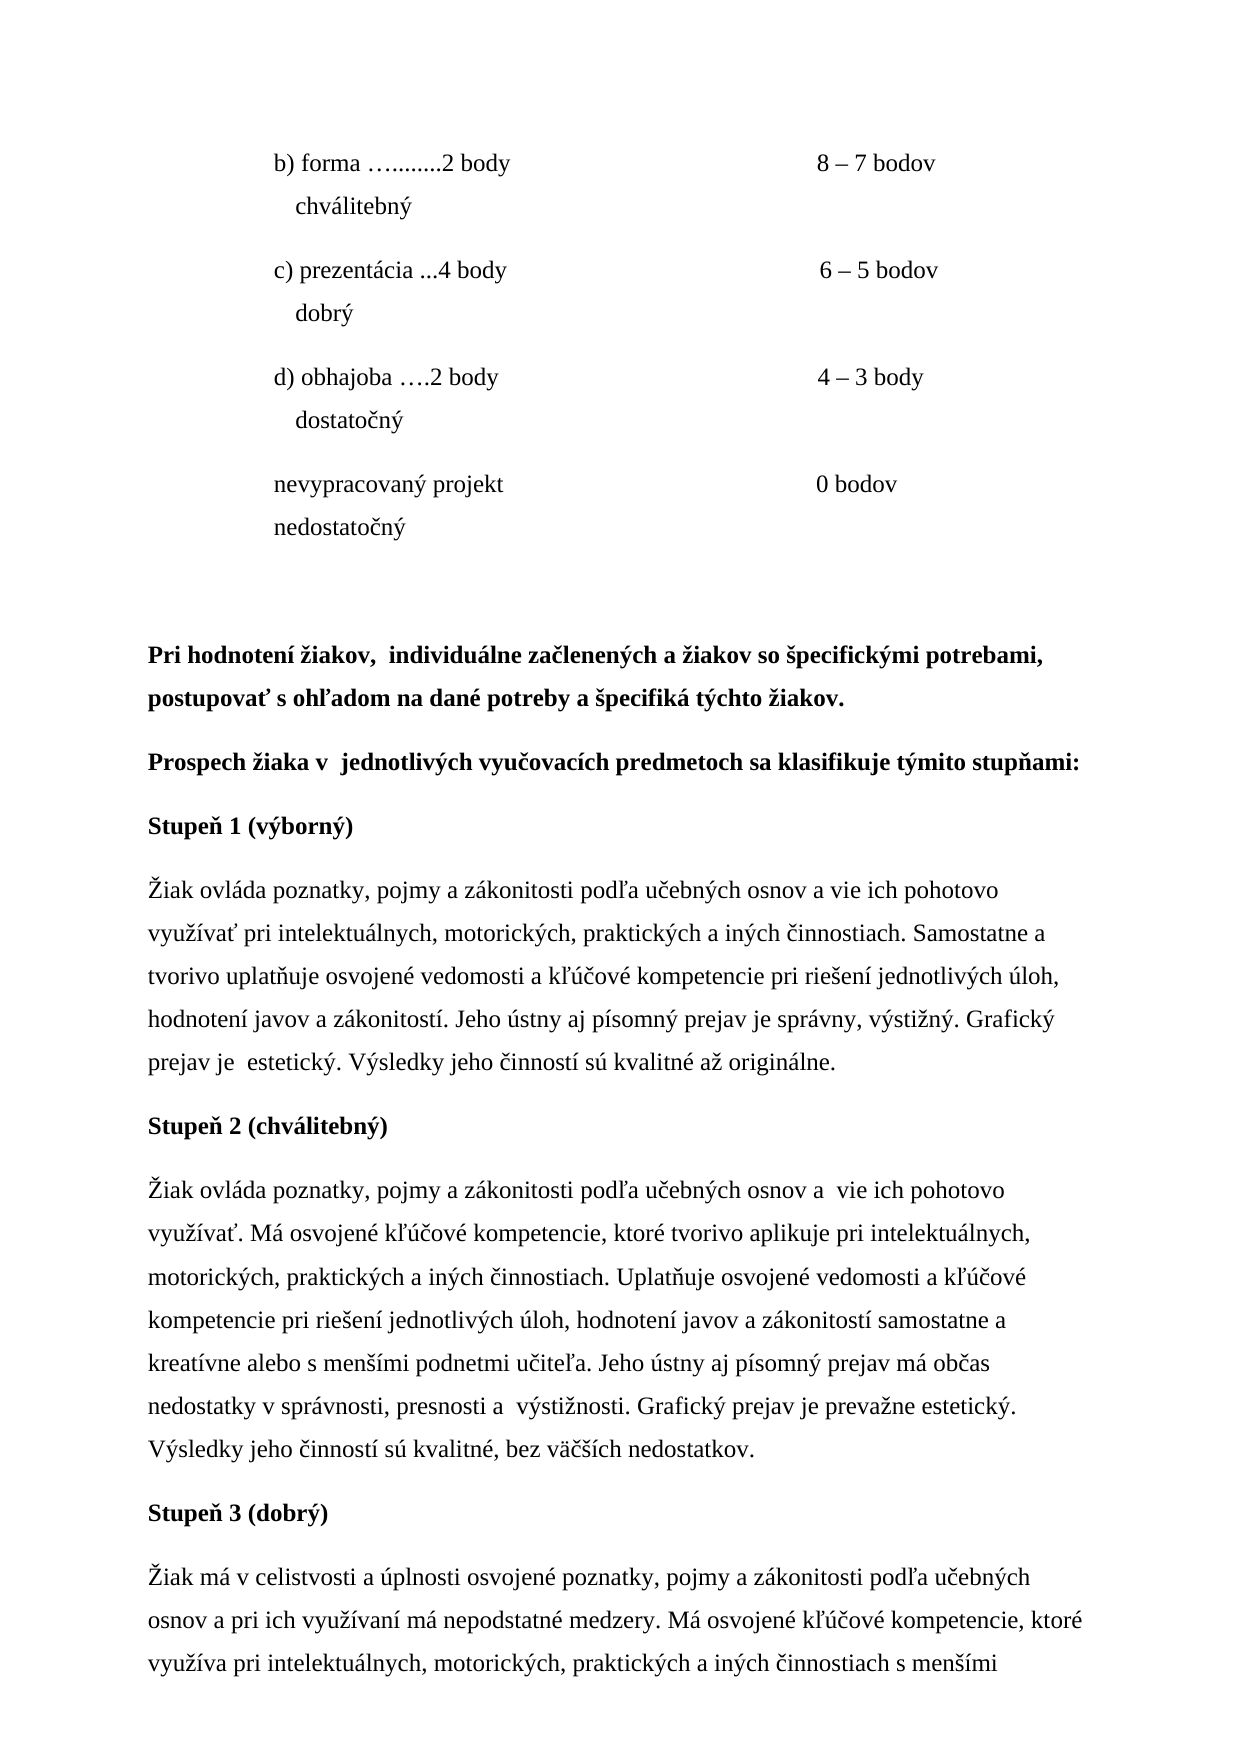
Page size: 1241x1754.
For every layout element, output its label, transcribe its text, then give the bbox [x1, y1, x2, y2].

text Stupeň 2 (chválitebný) [148, 1111, 1093, 1140]
text Žiak ovláda poznatky, pojmy a zákonitosti podľa učebných osnov a vie ich pohotovo využívať pri intelektuálnych, motorických, praktických a iných činnostiach. Samostatne a tvorivo uplatňuje osvojené vedomosti a kľúčové kompetencie pri riešení jednotlivých úloh, hodnotení javov a zákonitostí. Jeho ústny aj písomný prejav je správny, výstižný. Grafický prejav je estetický. Výsledky jeho činností sú kvalitné až originálne. [148, 875, 1093, 1076]
text Žiak ovláda poznatky, pojmy a zákonitosti podľa učebných osnov a vie ich pohotovo využívať. Má osvojené kľúčové kompetencie, ktoré tvorivo aplikuje pri intelektuálnych, motorických, praktických a iných činnostiach. Uplatňuje osvojené vedomosti a kľúčové kompetencie pri riešení jednotlivých úloh, hodnotení javov a zákonitostí samostatne a kreatívne alebo s menšími podnetmi učiteľa. Jeho ústny aj písomný prejav má občas nedostatky v správnosti, presnosti a výstižnosti. Grafický prejav je prevažne estetický. Výsledky jeho činností sú kvalitné, bez väčších nedostatkov. [148, 1175, 1093, 1463]
text Stupeň 3 (dobrý) [148, 1498, 1093, 1527]
text Stupeň 1 (výborný) [148, 811, 1093, 840]
text b) forma …........2 body 8 – 7 bodov chválitebný [274, 148, 1093, 219]
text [148, 1562, 1093, 1677]
text d) obhajoba ….2 body 4 – 3 body dostatočný [274, 362, 1093, 434]
text Pri hodnotení žiakov, individuálne začlenených a žiakov so špecifickými potrebami, postupovať s ohľadom na dané potreby a špecifiká týchto žiakov. [148, 640, 1093, 712]
text c) prezentácia ...4 body 6 – 5 bodov dobrý [274, 255, 1093, 327]
text nevypracovaný projekt 0 bodov nedostatočný [274, 469, 1093, 541]
text Prospech žiaka v jednotlivých vyučovacích predmetoch sa klasifikuje týmito stupňami: [148, 747, 1093, 776]
